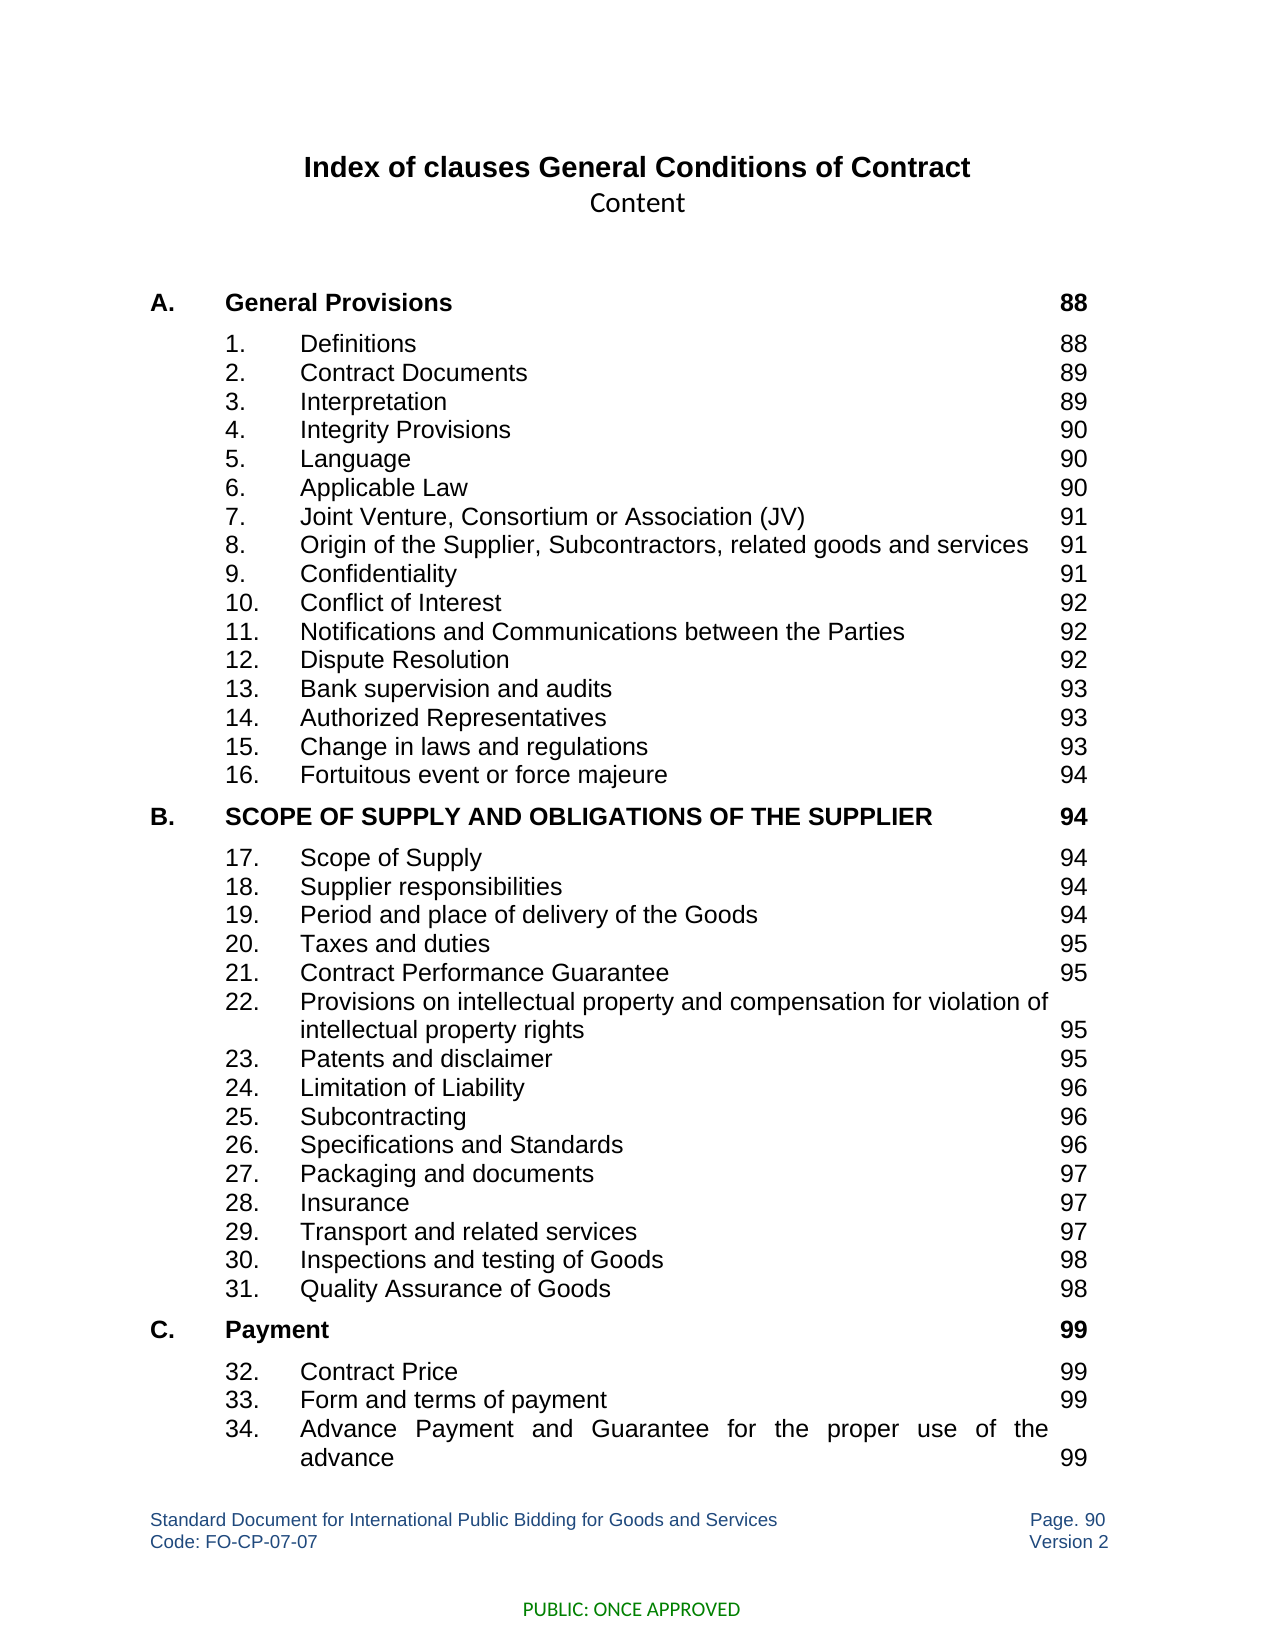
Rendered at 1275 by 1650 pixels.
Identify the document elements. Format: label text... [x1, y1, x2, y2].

text Index of clauses General Conditions of Contract [150, 151, 1125, 184]
text Content [150, 184, 1125, 220]
